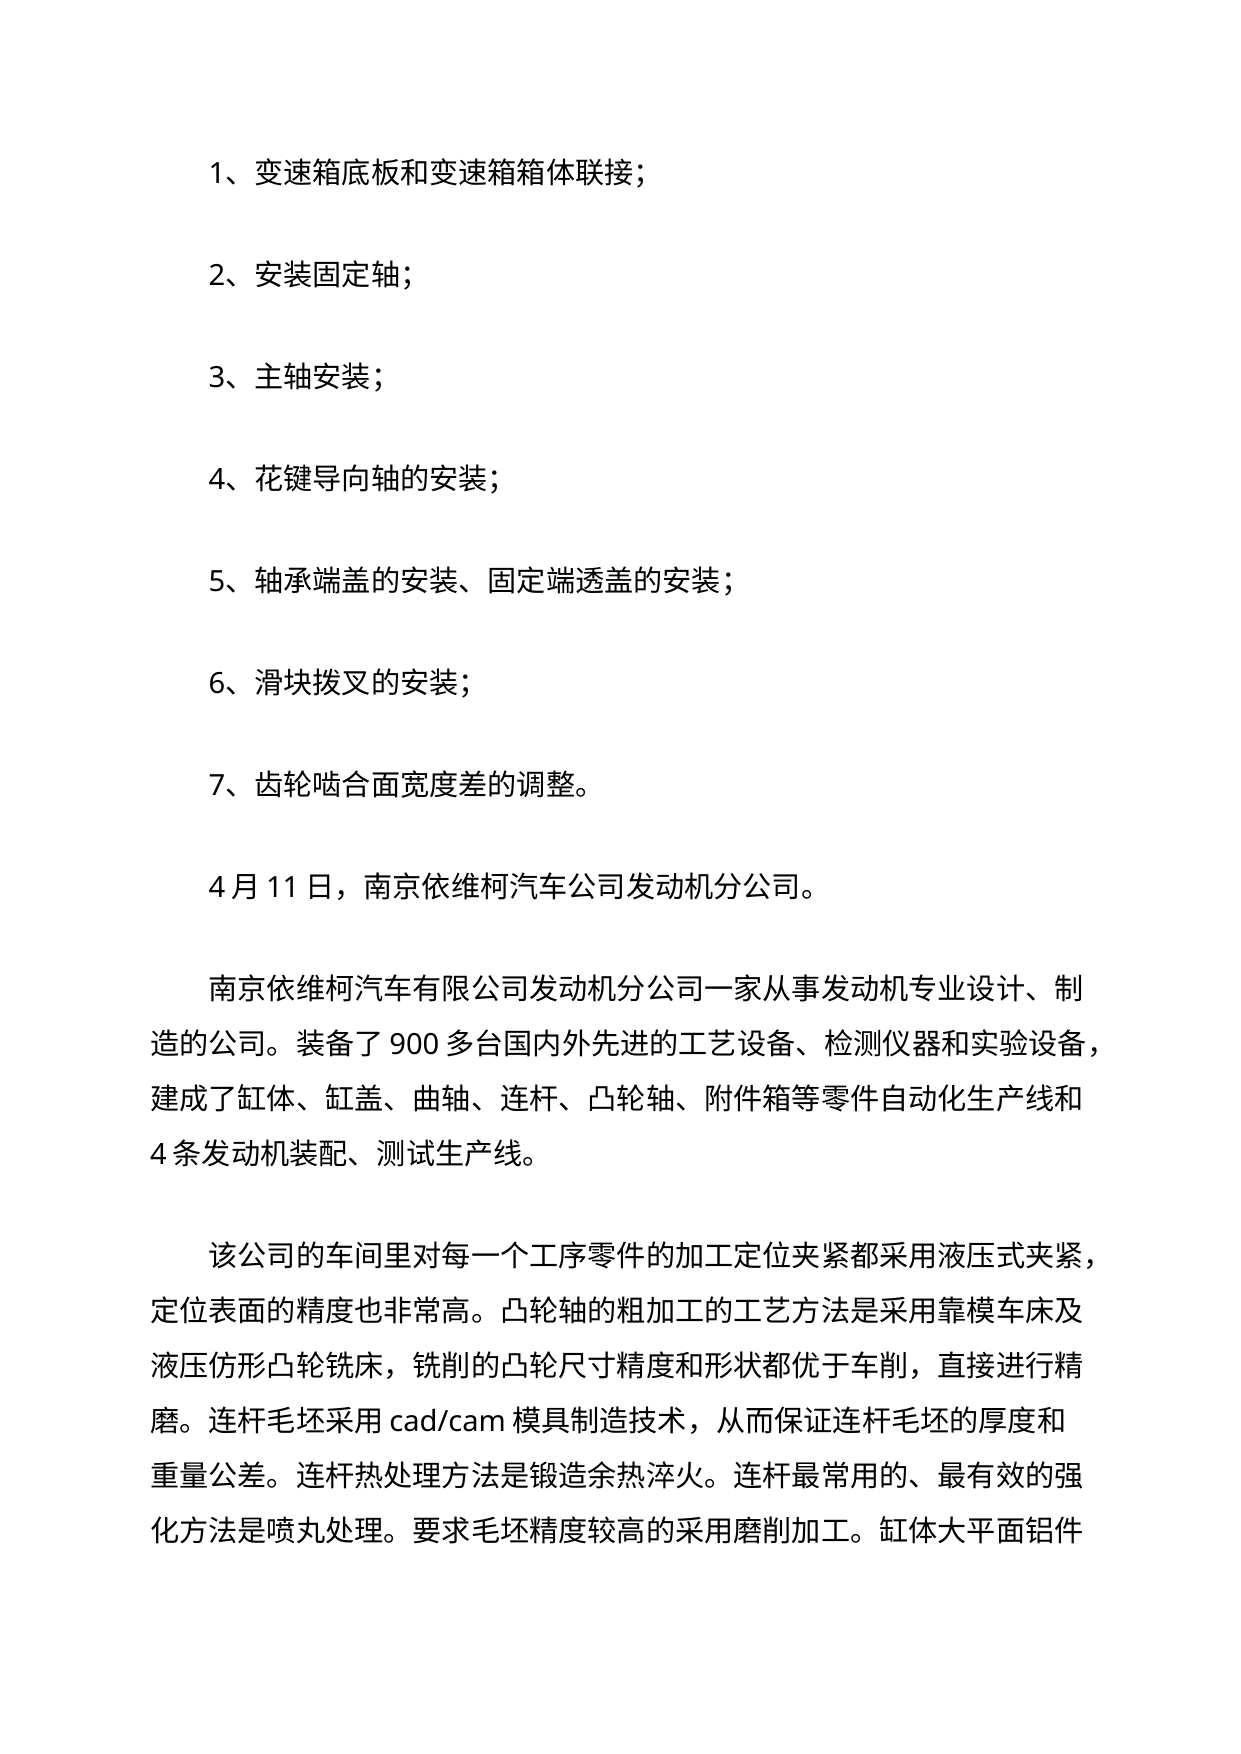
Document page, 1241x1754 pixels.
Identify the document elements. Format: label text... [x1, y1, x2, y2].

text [150, 1233, 1090, 1549]
text 4、花键导向轴的安装； [150, 456, 1090, 498]
text 4月11日，南京依维柯汽车公司发动机分公司。 [150, 864, 1090, 906]
text 3、主轴安装； [150, 354, 1090, 396]
text 7、齿轮啮合面宽度差的调整。 [150, 762, 1090, 804]
text 6、滑块拨叉的安装； [150, 660, 1090, 702]
text 2、安装固定轴； [150, 252, 1090, 294]
text 1、变速箱底板和变速箱箱体联接； [150, 150, 1090, 192]
text 5、轴承端盖的安装、固定端透盖的安装； [150, 558, 1090, 600]
text 南京依维柯汽车有限公司发动机分公司一家从事发动机专业设计、制造的公司。装备了900多台国内外先进的工艺设备、检测仪器和实验设备，建成了缸体、缸盖、曲轴、连杆、凸轮轴、附件箱等零件自动化生产线和4条发动机装配、测试生产线。 [150, 966, 1090, 1173]
